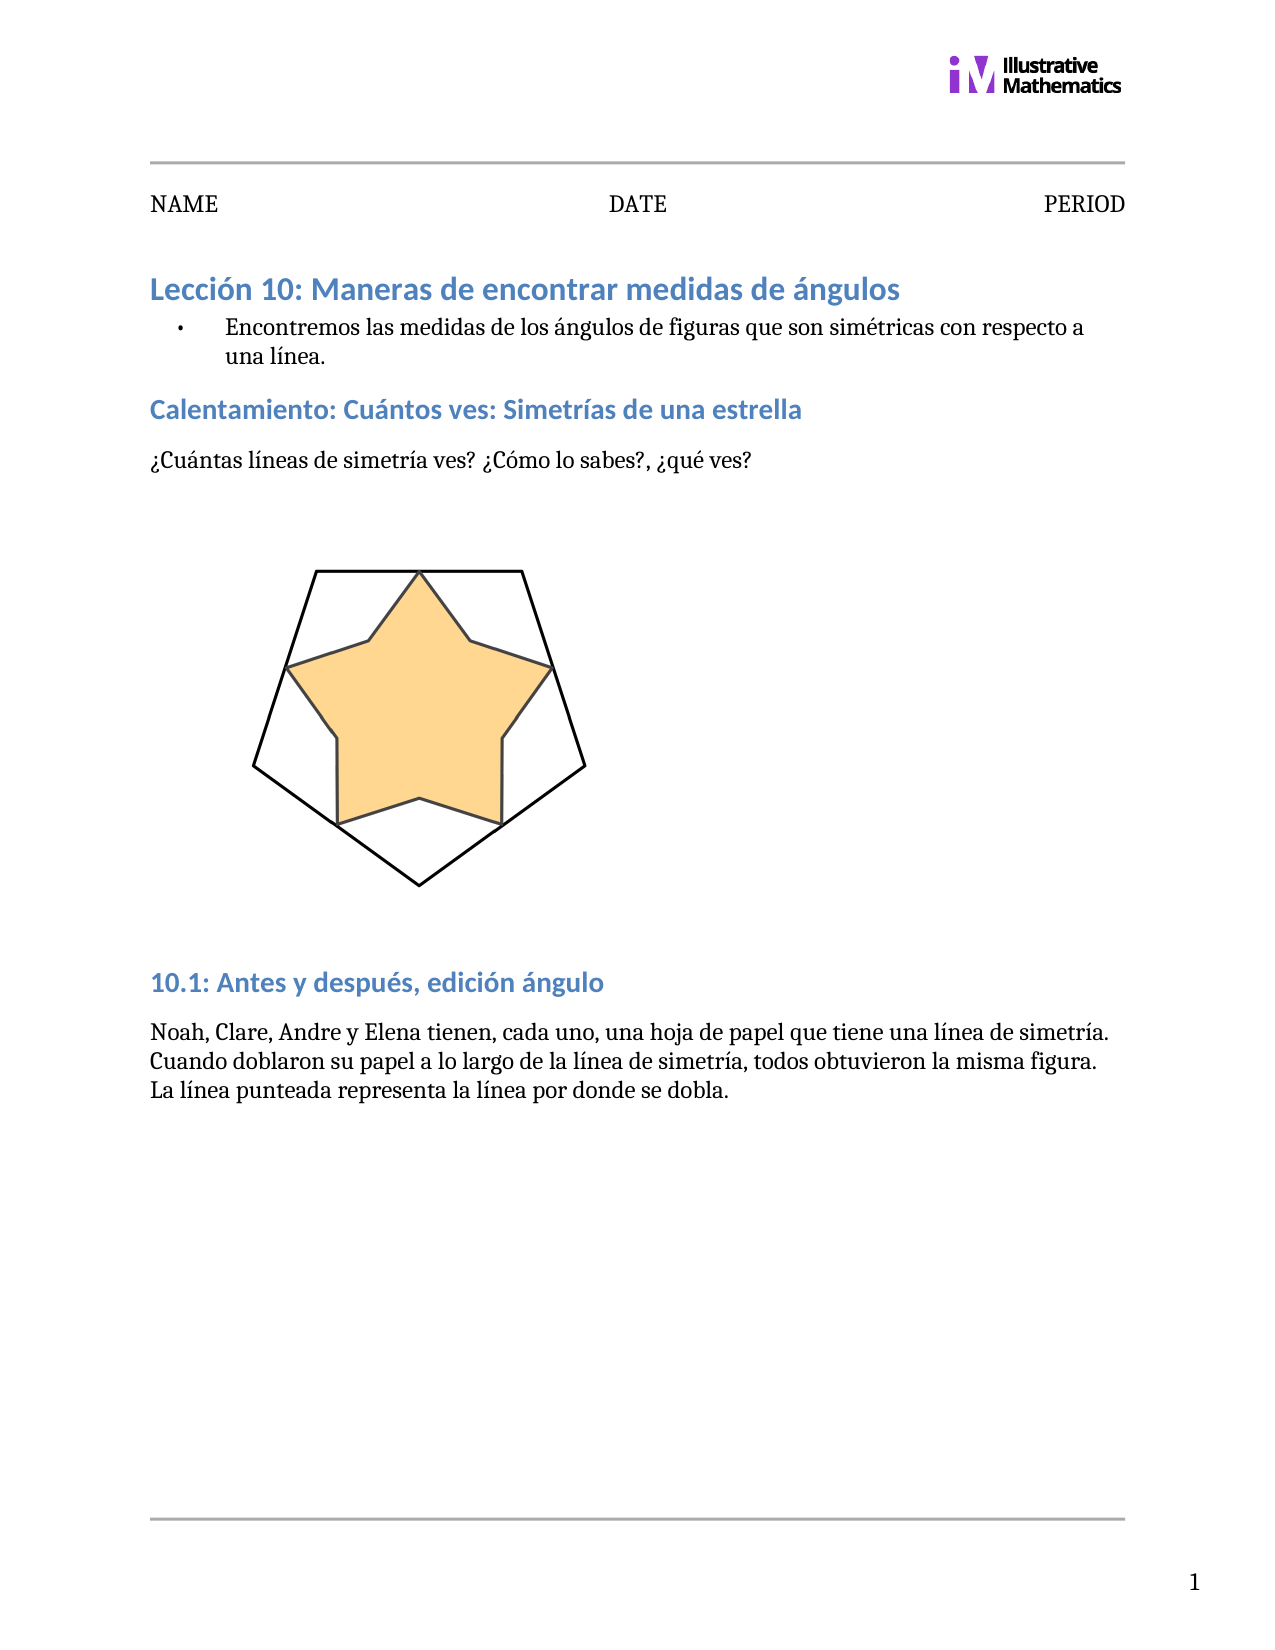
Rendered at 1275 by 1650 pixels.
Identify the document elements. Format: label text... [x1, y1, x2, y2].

picture [168, 493, 657, 943]
subtitle Lección 10: Maneras de encontrar medidas de ángulos [150, 268, 1125, 309]
picture [949, 55, 1121, 93]
subtitle Calentamiento: Cuántos ves: Simetrías de una estrella [150, 391, 1125, 427]
subtitle 10.1: Antes y después, edición ángulo [150, 964, 1125, 999]
text Noah, Clare, Andre y Elena tienen, cada uno, una hoja de papel que tiene una línea de simetría. Cuando doblaron su papel a lo largo de la línea de simetría, todos obtuvieron la misma figura. La línea punteada representa la línea por donde se dobla. [150, 1018, 1125, 1104]
text ¿Cuántas líneas de simetría ves? ¿Cómo lo sabes?, ¿qué ves? [150, 446, 1125, 474]
list Encontremos las medidas de los ángulos de figuras que son simétricas con respecto a una línea. [175, 313, 1125, 370]
